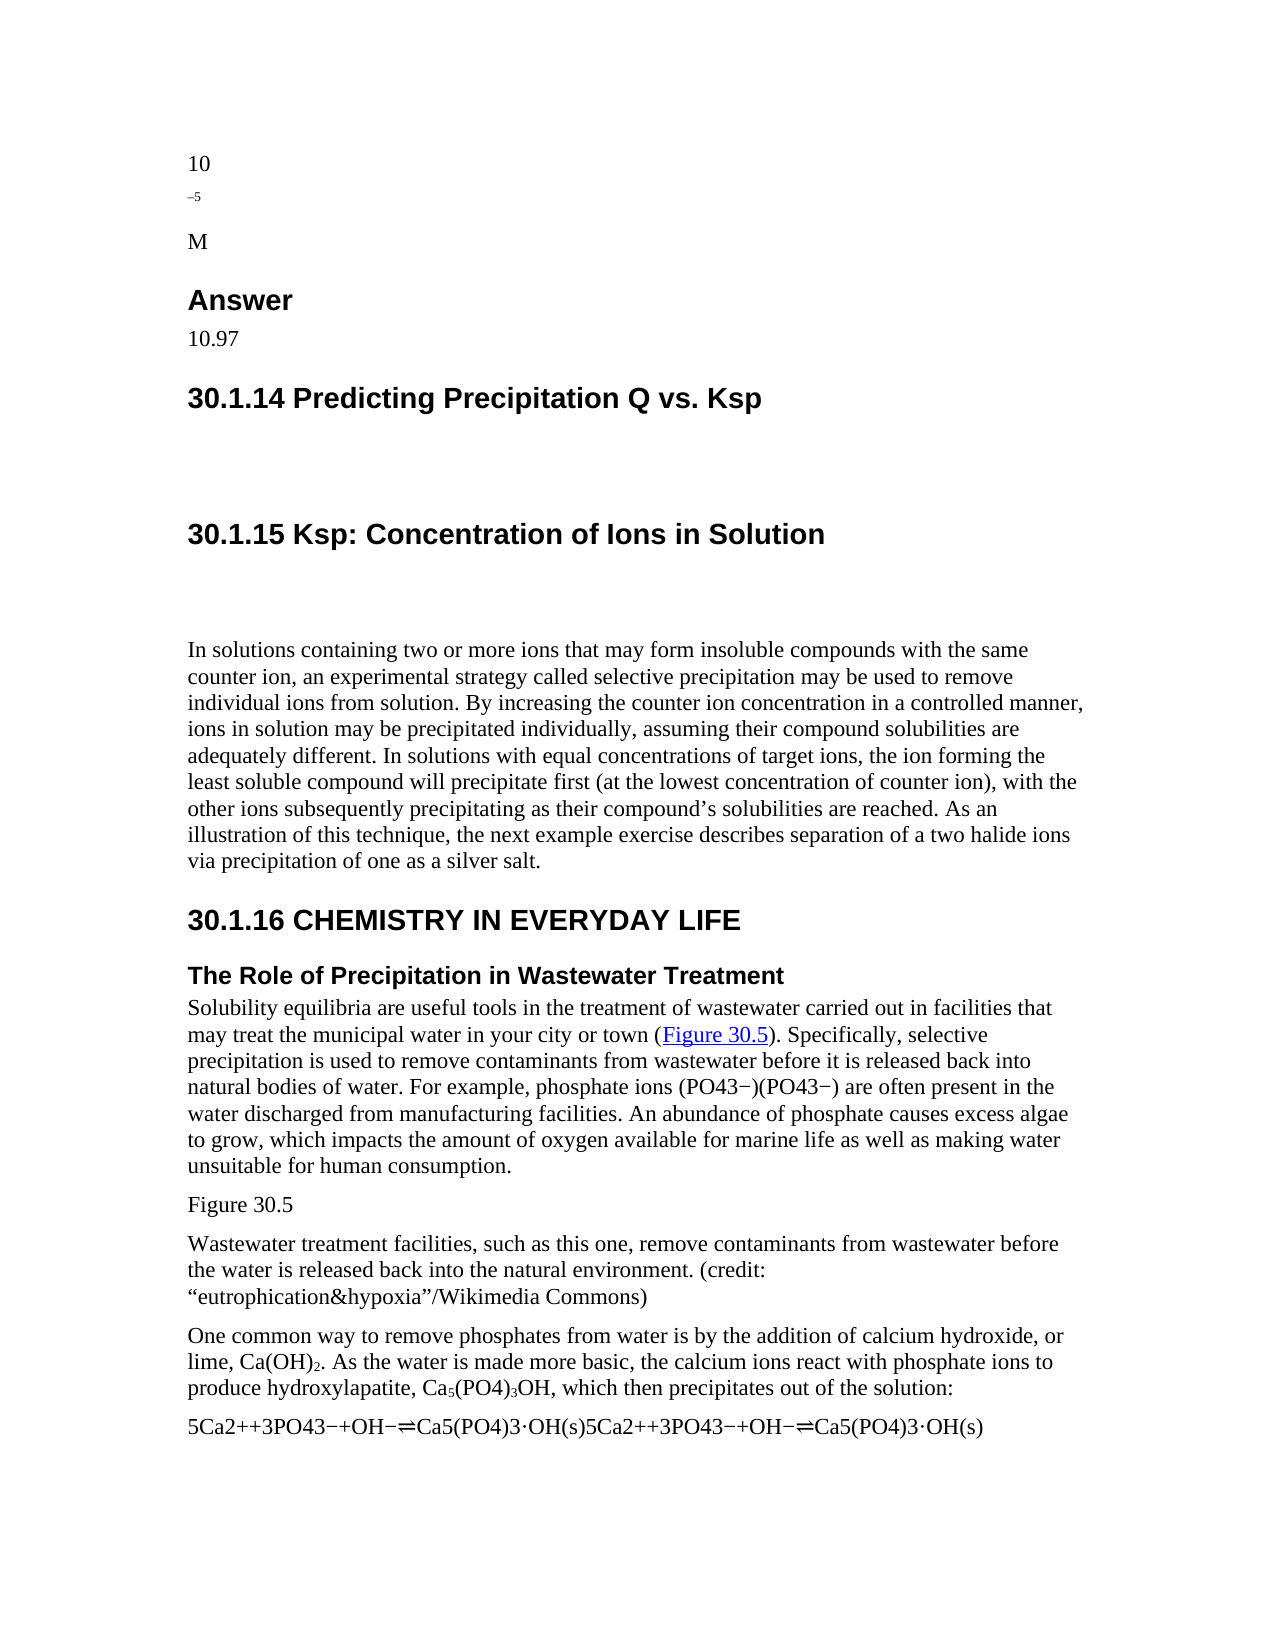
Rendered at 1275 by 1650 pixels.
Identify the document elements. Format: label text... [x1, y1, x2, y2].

subtitle 30.1.14 Predicting Precipitation Q vs. Ksp [187, 381, 1087, 414]
text 10.97 [187, 325, 1087, 351]
subtitle The Role of Precipitation in Wastewater Treatment [187, 961, 1087, 990]
text Wastewater treatment facilities, such as this one, remove contaminants from wastewater before the water is released back into the natural environment. (credit: “eutrophication&hypoxia”/Wikimedia Commons) [187, 1230, 1087, 1309]
text Solubility equilibria are useful tools in the treatment of wastewater carried out in facilities that may treat the municipal water in your city or town (Figure 30.5). Specifically, selective precipitation is used to remove contaminants from wastewater before it is released back into natural bodies of water. For example, phosphate ions (PO43−)(PO43−) are often present in the water discharged from manufacturing facilities. An abundance of phosphate causes excess algae to grow, which impacts the amount of oxygen available for marine life as well as making water unsuitable for human consumption. [187, 994, 1087, 1179]
text 5Ca2++3PO43−+OH−⇌Ca5(PO4)3·OH(s)5Ca2++3PO43−+OH−⇌Ca5(PO4)3·OH(s) [187, 1413, 1087, 1439]
subtitle 30.1.16 CHEMISTRY IN EVERYDAY LIFE [187, 903, 1087, 936]
subtitle Answer [187, 283, 1087, 317]
text In solutions containing two or more ions that may form insoluble compounds with the same counter ion, an experimental strategy called selective precipitation may be used to remove individual ions from solution. By increasing the counter ion concentration in a controlled manner, ions in solution may be precipitated individually, assuming their compound solubilities are adequately different. In solutions with equal concentrations of target ions, the ion forming the least soluble compound will precipitate first (at the lowest concentration of counter ion), with the other ions subsequently precipitating as their compound’s solubilities are reached. As an illustration of this technique, the next example exercise describes separation of a two halide ions via precipitation of one as a silver salt. [187, 636, 1087, 874]
text –5 [187, 189, 1087, 215]
text 10 [187, 150, 1087, 176]
text Figure 30.5 [187, 1191, 1087, 1218]
subtitle 30.1.15 Ksp: Concentration of Ions in Solution [187, 517, 1087, 550]
text M [187, 228, 1087, 254]
text One common way to remove phosphates from water is by the addition of calcium hydroxide, or lime, Ca(OH)2. As the water is made more basic, the calcium ions react with phosphate ions to produce hydroxylapatite, Ca5(PO4)3OH, which then precipitates out of the solution: [187, 1322, 1087, 1401]
